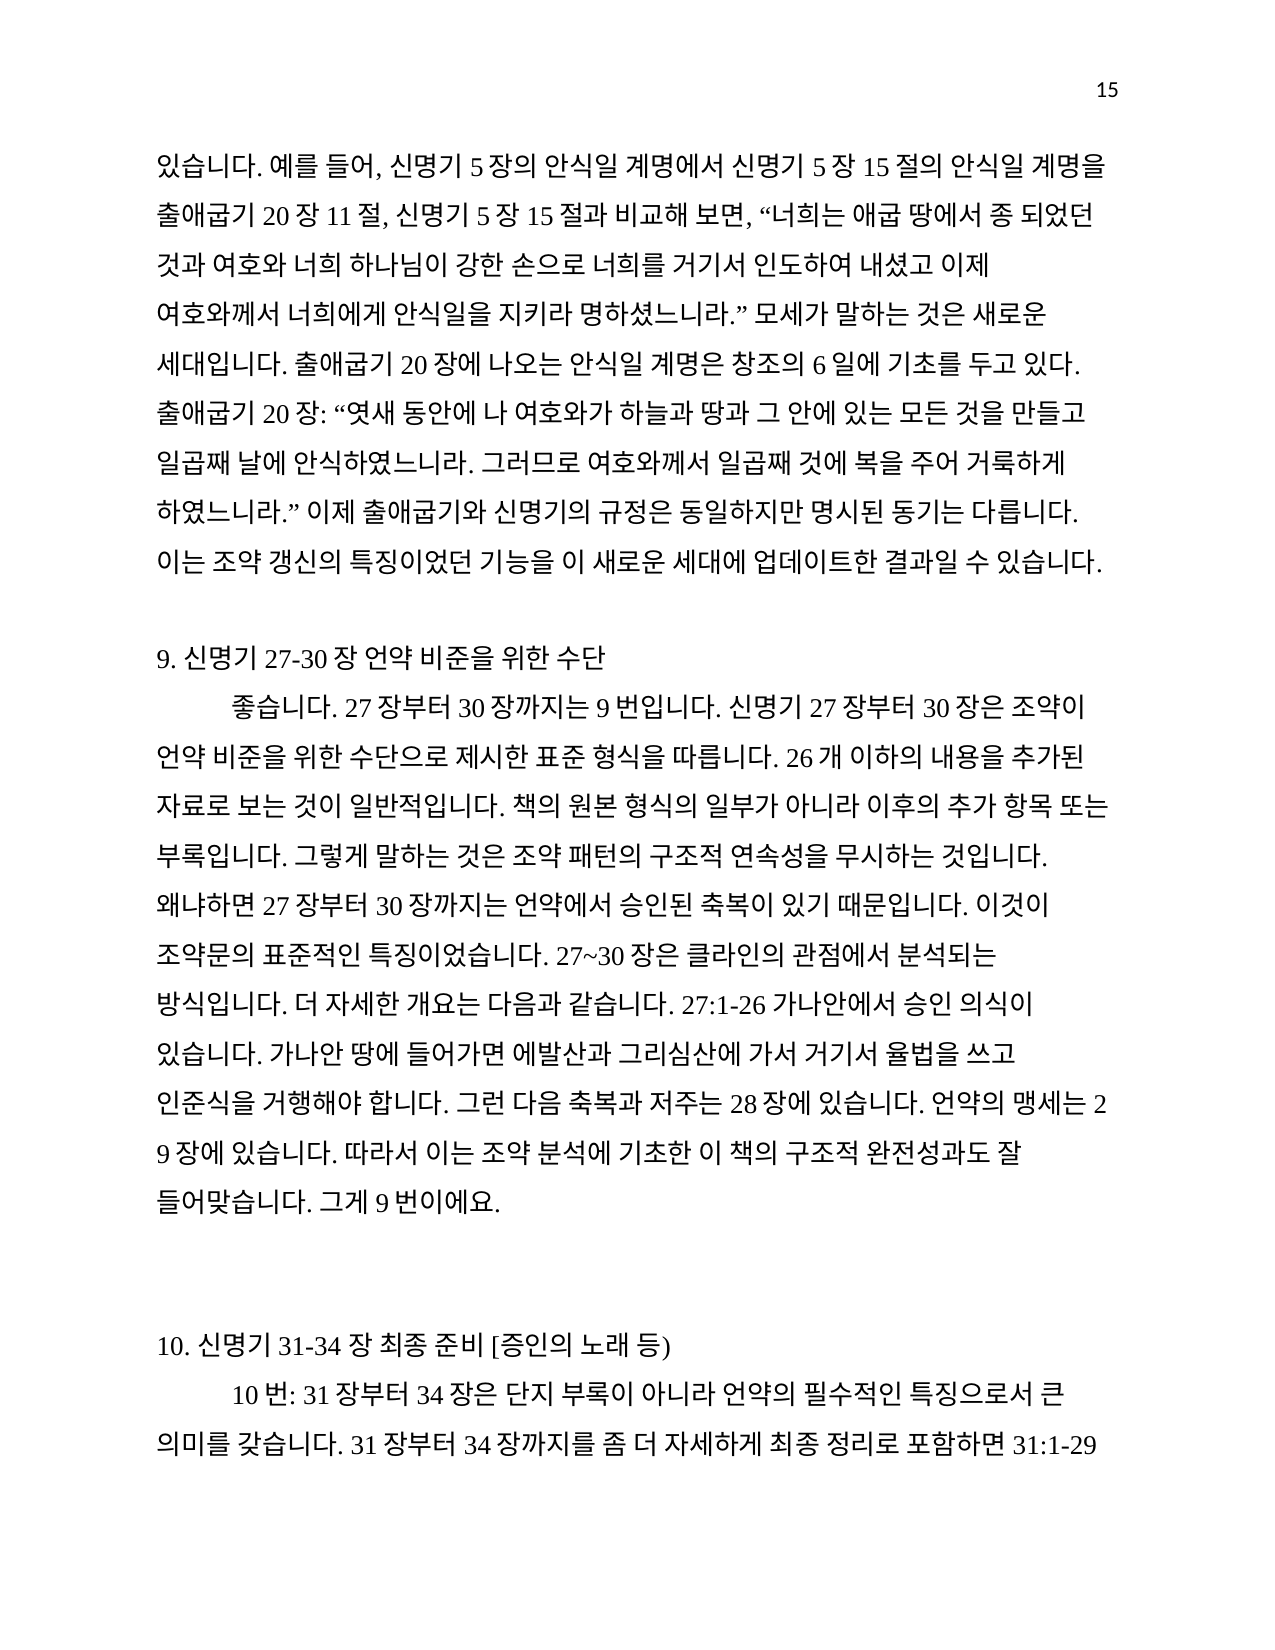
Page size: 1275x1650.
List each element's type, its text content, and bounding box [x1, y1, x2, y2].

text 9. 신명기 27-30장 언약 비준을 위한 수단 [156, 642, 1118, 675]
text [156, 1378, 1118, 1461]
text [156, 150, 1118, 579]
text 좋습니다. 27장부터 30장까지는 9번입니다. 신명기 27장부터 30장은 조약이 언약 비준을 위한 수단으로 제시한 표준 형식을 따릅니다. 26개 이하의 내용을 추가된 자료로 보는 것이 일반적입니다. 책의 원본 형식의 일부가 아니라 이후의 추가 항목 또는 부록입니다. 그렇게 말하는 것은 조약 패턴의 구조적 연속성을 무시하는 것입니다. 왜냐하면 27장부터 30장까지는 언약에서 승인된 축복이 있기 때문입니다. 이것이 조약문의 표준적인 특징이었습니다. 27~30장은 클라인의 관점에서 분석되는 방식입니다. 더 자세한 개요는 다음과 같습니다. 27:1-26 가나안에서 승인 의식이 있습니다. 가나안 땅에 들어가면 에발산과 그리심산에 가서 거기서 율법을 쓰고 인준식을 거행해야 합니다. 그런 다음 축복과 저주는 28장에 있습니다. 언약의 맹세는 29장에 있습니다. 따라서 이는 조약 분석에 기초한 이 책의 구조적 완전성과도 잘 들어맞습니다. 그게 9번이에요. [156, 691, 1118, 1219]
text 10. 신명기 31-34 장 최종 준비 [증인의 노래 등) [156, 1329, 1118, 1362]
